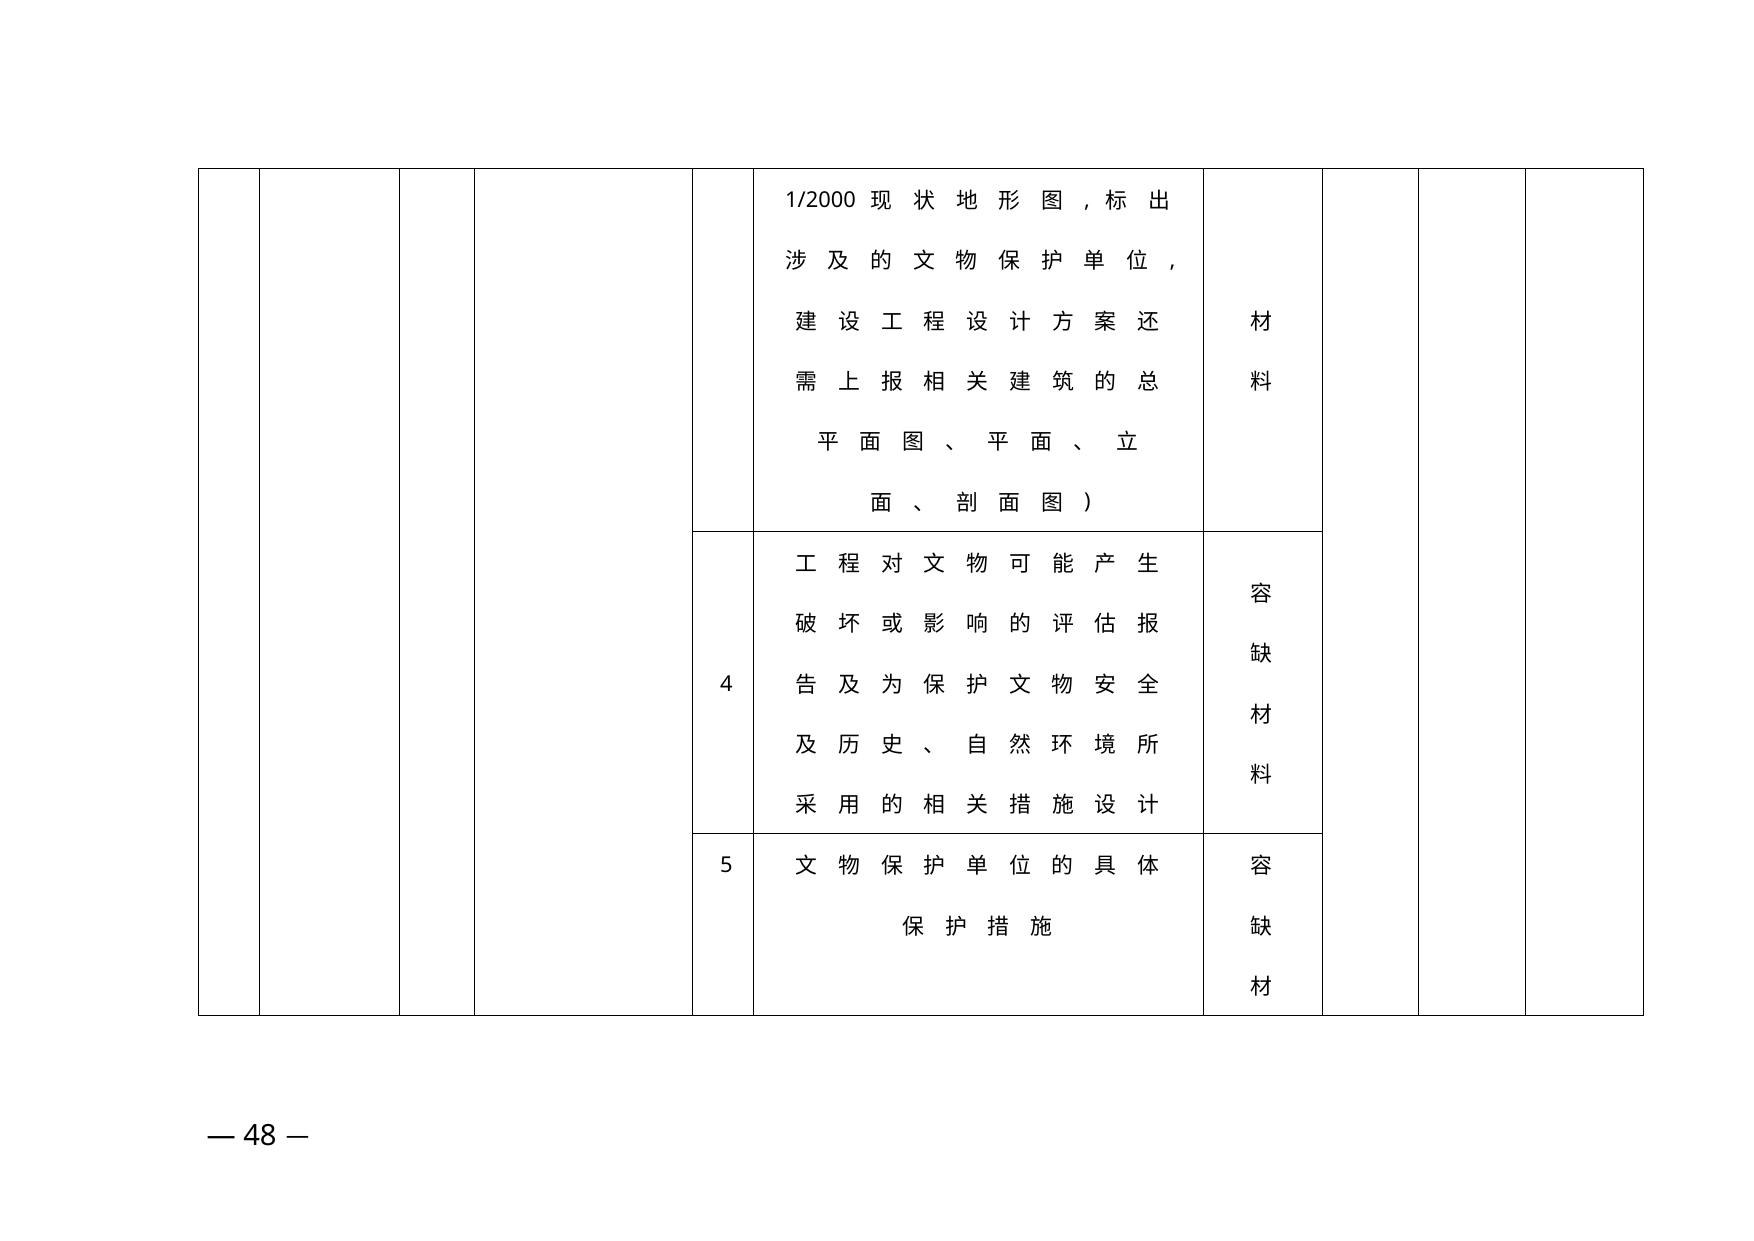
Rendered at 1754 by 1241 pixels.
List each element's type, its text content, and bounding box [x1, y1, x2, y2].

table_cell 主审材料 [1204, 169, 1322, 531]
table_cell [754, 169, 1203, 531]
table_cell 4 [693, 532, 753, 833]
table_cell 容缺材料 [1204, 532, 1322, 833]
table_cell 文物保护单位的具体保护措施 [754, 834, 1203, 1015]
table_cell 工程对文物可能产生破坏或影响的评估报告及为保护文物安全及历史、自然环境所采用的相关措施设计 [754, 532, 1203, 833]
table_cell 5 [693, 834, 753, 1015]
table_cell 容缺材料 [1204, 834, 1322, 1015]
table_cell 3 [693, 169, 753, 531]
